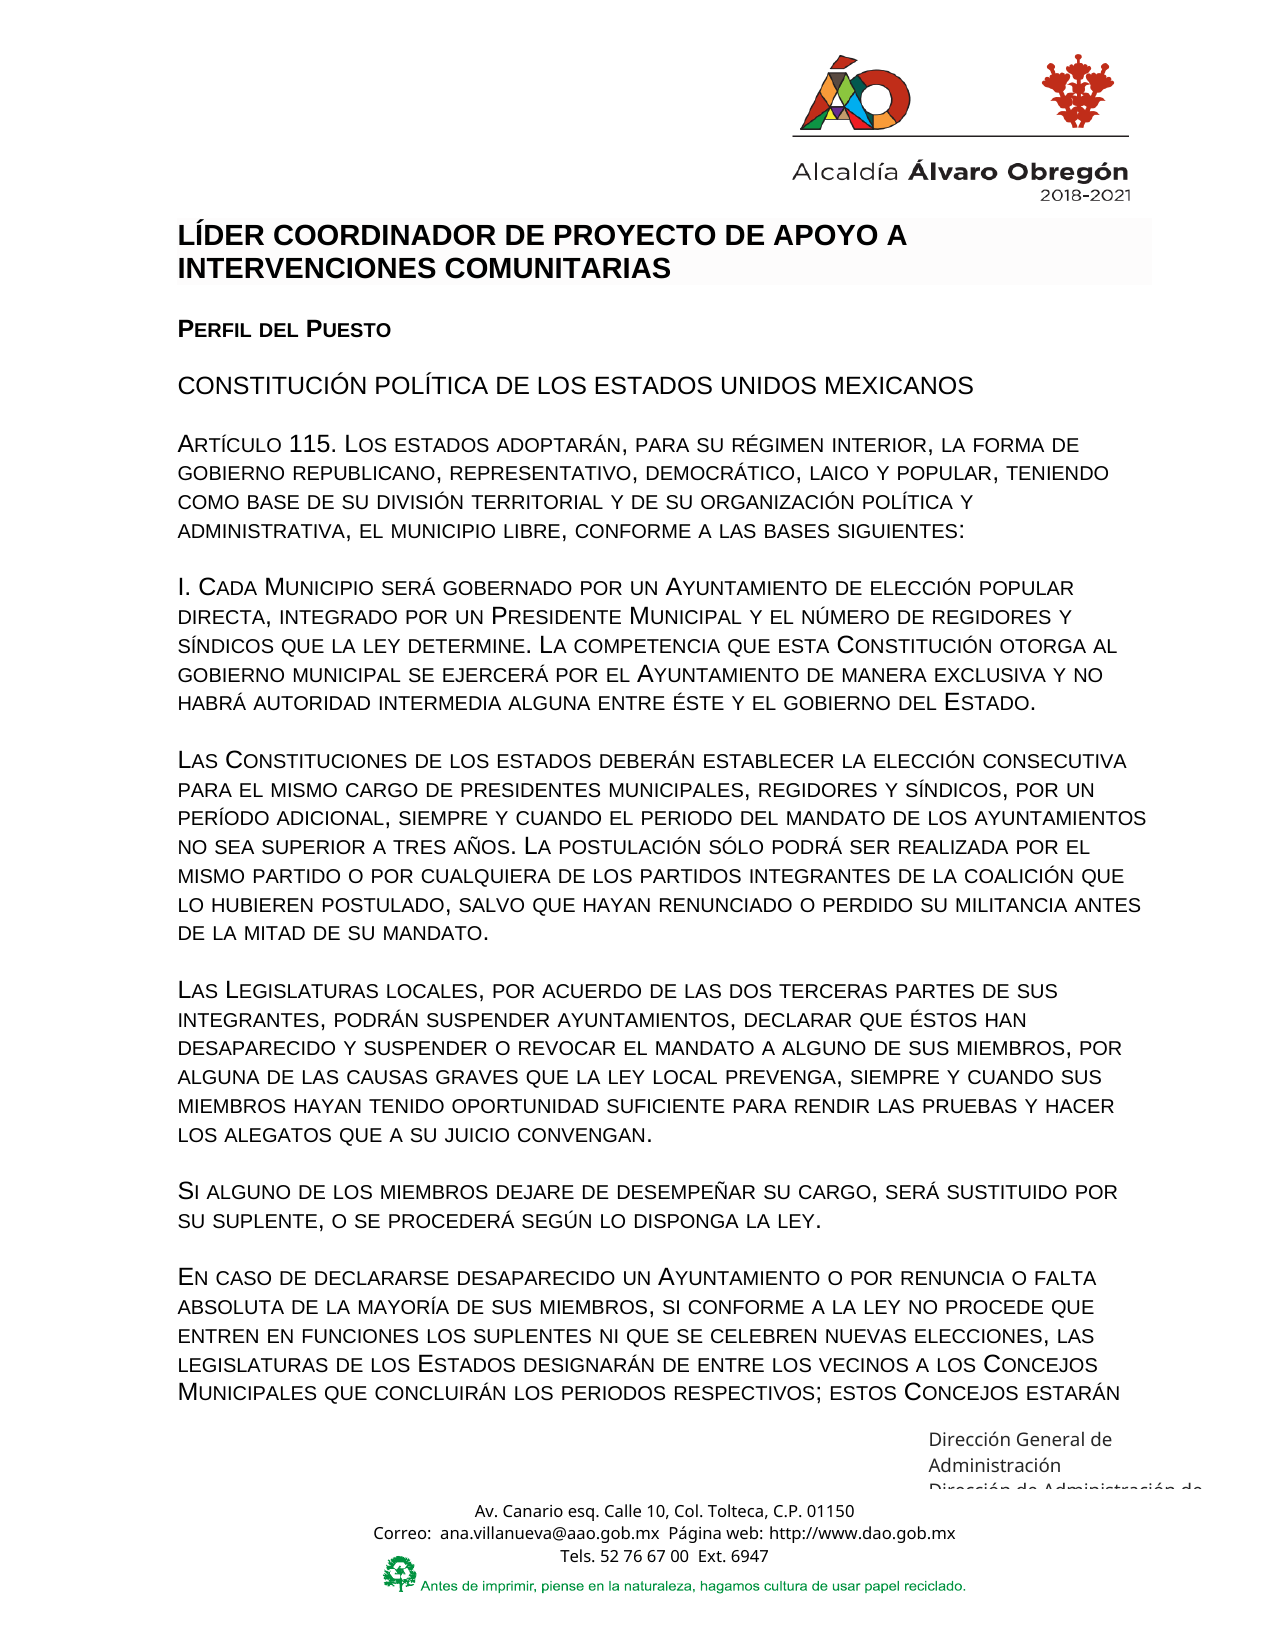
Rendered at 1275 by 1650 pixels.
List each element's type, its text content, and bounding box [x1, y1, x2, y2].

text Si alguno de los miembros dejare de desempeñar su cargo, será sustituido por su suplente, o se procederá según lo disponga la ley. [177, 1176, 1152, 1234]
text I. Cada Municipio será gobernado por un Ayuntamiento de elección popular directa, integrado por un Presidente Municipal y el número de regidores y síndicos que la ley determine. La competencia que esta Constitución otorga al gobierno municipal se ejercerá por el Ayuntamiento de manera exclusiva y no habrá autoridad intermedia alguna entre éste y el gobierno del Estado. [177, 572, 1152, 716]
text Las Constituciones de los estados deberán establecer la elección consecutiva para el mismo cargo de presidentes municipales, regidores y síndicos, por un período adicional, siempre y cuando el periodo del mandato de los ayuntamientos no sea superior a tres años. La postulación sólo podrá ser realizada por el mismo partido o por cualquiera de los partidos integrantes de la coalición que lo hubieren postulado, salvo que hayan renunciado o perdido su militancia antes de la mitad de su mandato. [177, 745, 1152, 946]
text líder coordinador de proyecto de apoyo a intervenciones comunitarias [177, 218, 1152, 285]
text Artículo 115. Los estados adoptarán, para su régimen interior, la forma de gobierno republicano, representativo, democrático, laico y popular, teniendo como base de su división territorial y de su organización política y administrativa, el municipio libre, conforme a las bases siguientes: [177, 429, 1152, 544]
text Las Legislaturas locales, por acuerdo de las dos terceras partes de sus integrantes, podrán suspender ayuntamientos, declarar que éstos han desaparecido y suspender o revocar el mandato a alguno de sus miembros, por alguna de las causas graves que la ley local prevenga, siempre y cuando sus miembros hayan tenido oportunidad suficiente para rendir las pruebas y hacer los alegatos que a su juicio convengan. [177, 975, 1152, 1147]
text CONSTITUCIÓN POLÍTICA DE LOS ESTADOS UNIDOS MEXICANOS [177, 371, 1152, 400]
picture [770, 44, 1152, 211]
text En caso de declararse desaparecido un Ayuntamiento o por renuncia o falta absoluta de la mayoría de sus miembros, si conforme a la ley no procede que entren en funciones los suplentes ni que se celebren nuevas elecciones, las legislaturas de los Estados designarán de entre los vecinos a los Concejos Municipales que concluirán los periodos respectivos; estos Concejos estarán [177, 1262, 1152, 1406]
text Perfil del Puesto [177, 285, 1152, 342]
